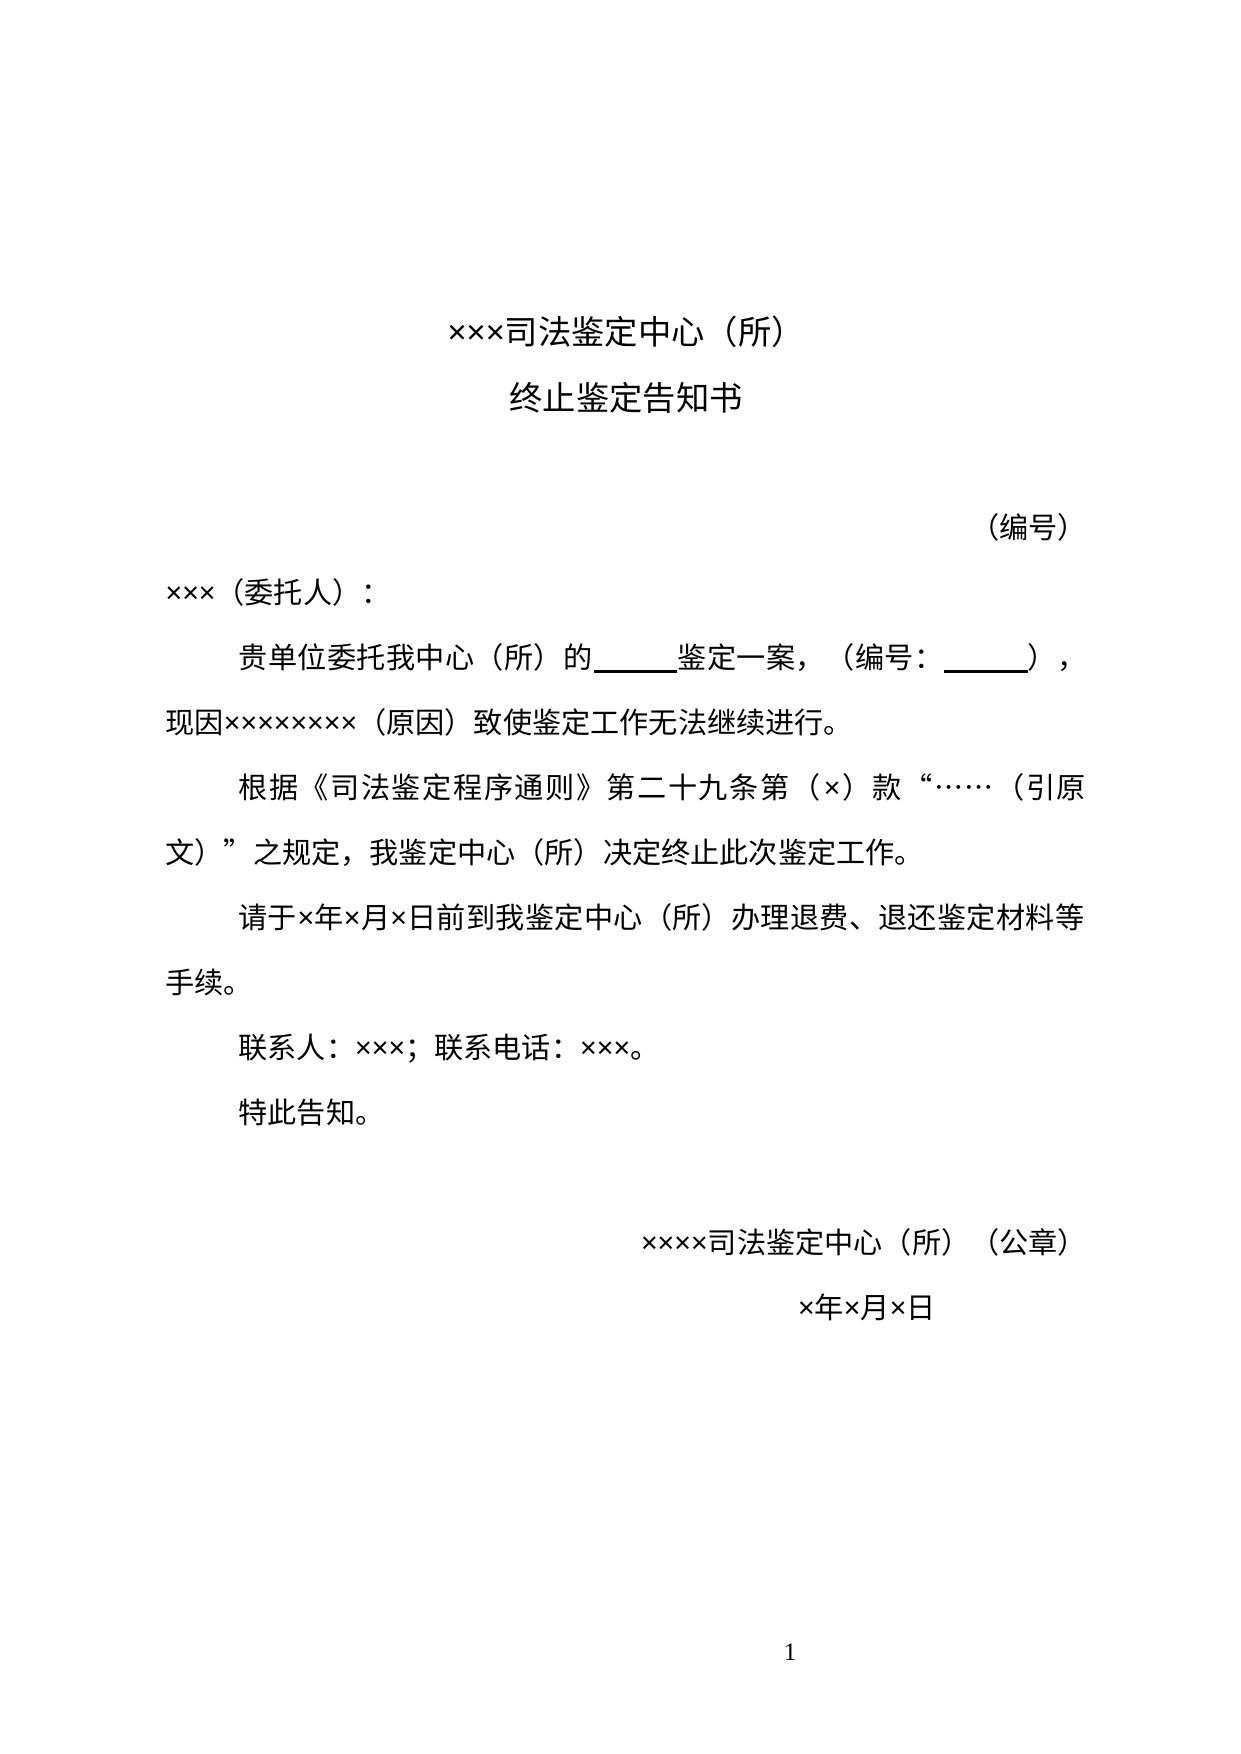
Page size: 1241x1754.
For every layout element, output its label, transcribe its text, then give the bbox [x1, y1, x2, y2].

text 联系人：×××；联系电话：×××。 [165, 1013, 1087, 1078]
text 请于×年×月×日前到我鉴定中心（所）办理退费、退还鉴定材料等手续。 [165, 883, 1087, 1013]
text 贵单位委托我中心（所）的 鉴定一案，（编号： ）， 现因××××××××（原因）致使鉴定工作无法继续进行。 [165, 623, 1087, 753]
text ×××司法鉴定中心（所） [165, 298, 1087, 363]
text 终止鉴定告知书 [165, 363, 1087, 428]
text ×年×月×日 [165, 1273, 1087, 1338]
text 特此告知。 [165, 1078, 1087, 1143]
text （编号） [165, 493, 1087, 558]
text ×××（委托人）： [165, 558, 1087, 623]
text 根据《司法鉴定程序通则》第二十九条第（×）款“……（引原文）”之规定，我鉴定中心（所）决定终止此次鉴定工作。 [165, 753, 1087, 883]
text ××××司法鉴定中心（所）（公章） [165, 1208, 1087, 1273]
